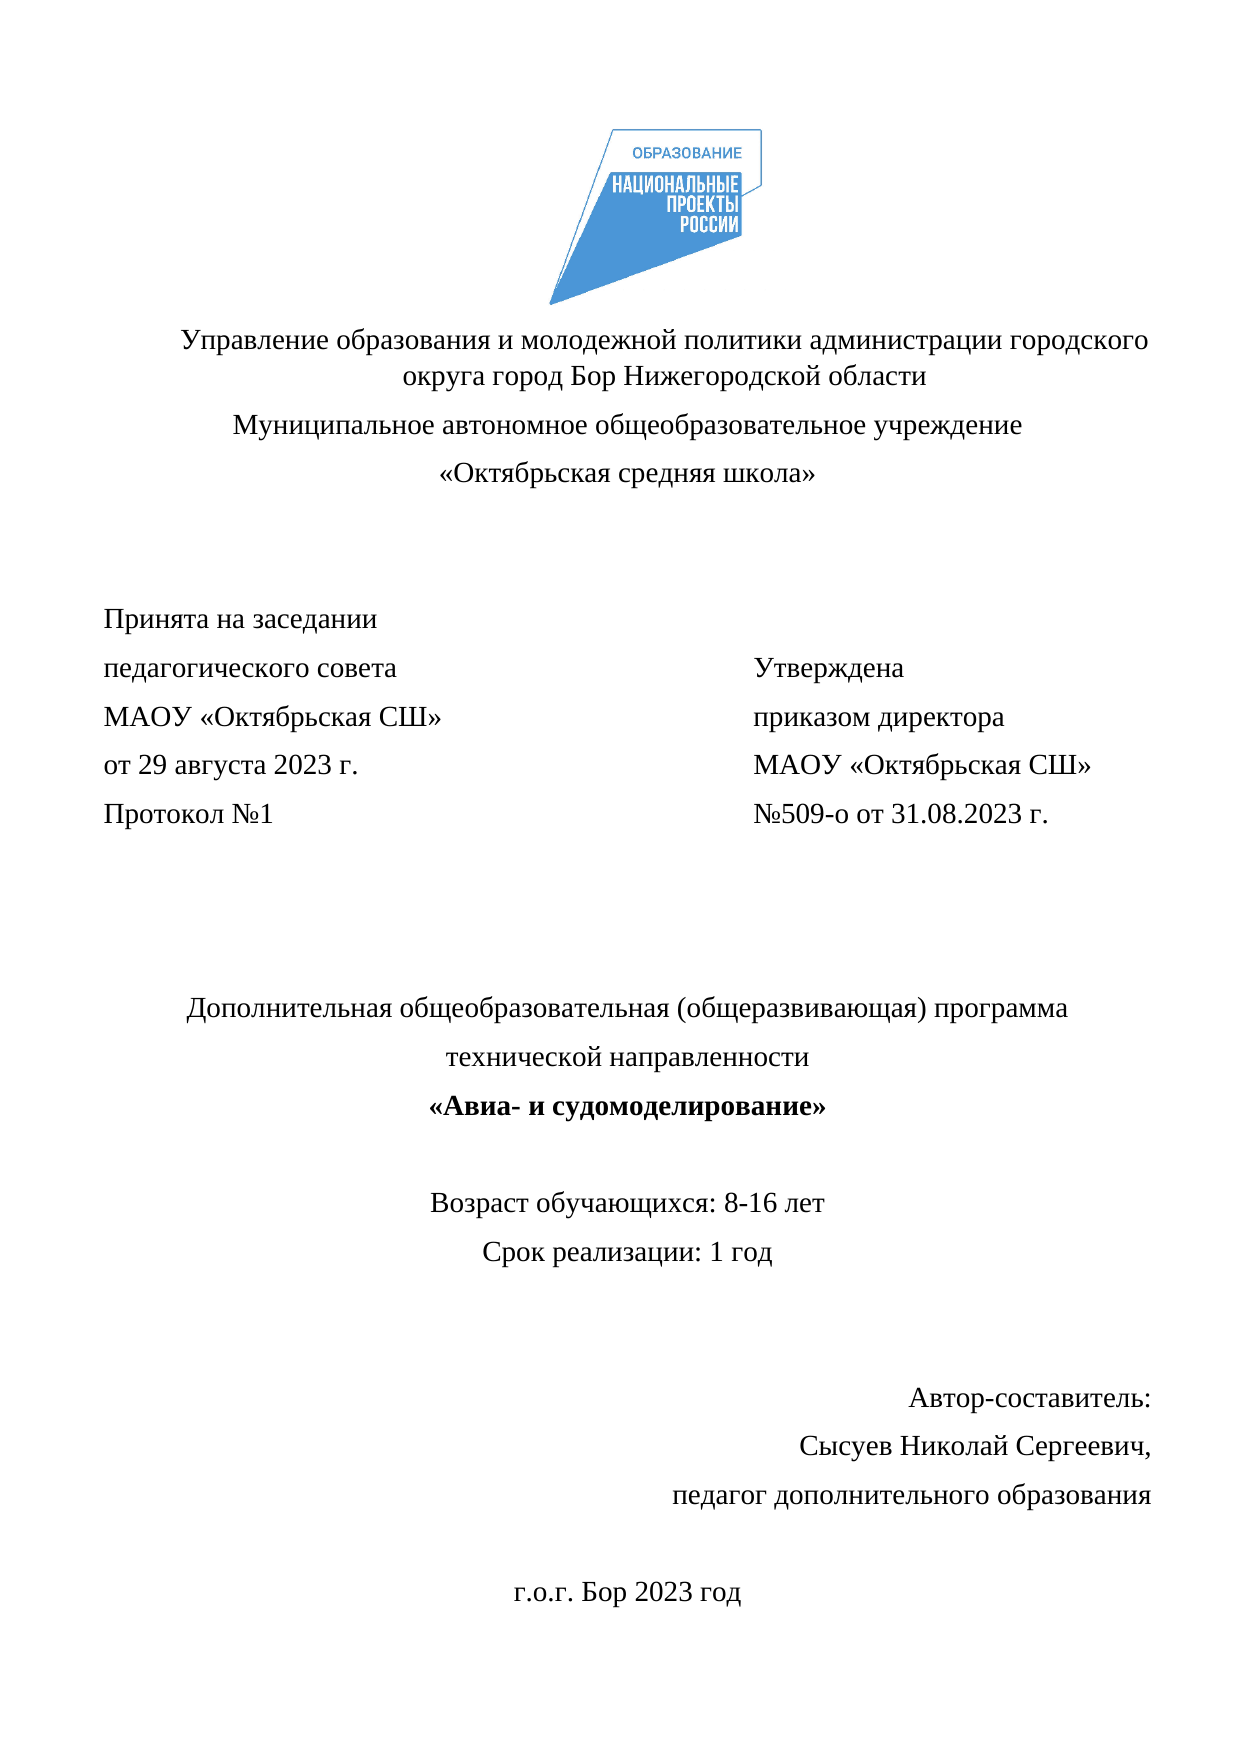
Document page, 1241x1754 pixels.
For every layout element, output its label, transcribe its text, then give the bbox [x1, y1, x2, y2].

text МАОУ «Октябрьская СШ» [103, 699, 546, 732]
text педагог дополнительного образования [103, 1477, 1152, 1511]
text Принята на заседании [103, 601, 502, 635]
text Муниципальное автономное общеобразовательное учреждение [103, 407, 1152, 440]
text «Октябрьская средняя школа» [103, 455, 1152, 489]
text №509-о от 31.08.2023 г. [753, 796, 1152, 829]
text приказом директора [753, 699, 1152, 732]
text Протокол №1 [103, 796, 502, 829]
text Автор-составитель: [103, 1380, 1152, 1413]
text Сысуев Николай Сергеевич, [103, 1428, 1152, 1462]
picture [543, 118, 786, 308]
text Утверждена [753, 650, 1152, 683]
text г.о.г. Бор 2023 год [103, 1574, 1152, 1608]
text Срок реализации: 1 год [103, 1234, 1152, 1267]
text от 29 августа 2023 г. [103, 747, 502, 781]
text педагогического совета [103, 650, 421, 683]
text Управление образования и молодежной политики администрации городского округа город Бор Нижегородской области [177, 322, 1152, 392]
text технической направленности [103, 1039, 1152, 1073]
text Возраст обучающихся: 8-16 лет [103, 1185, 1152, 1219]
text Дополнительная общеобразовательная (общеразвивающая) программа [103, 991, 1152, 1024]
text «Авиа- и судомоделирование» [103, 1088, 1152, 1121]
text МАОУ «Октябрьская СШ» [753, 747, 1152, 781]
